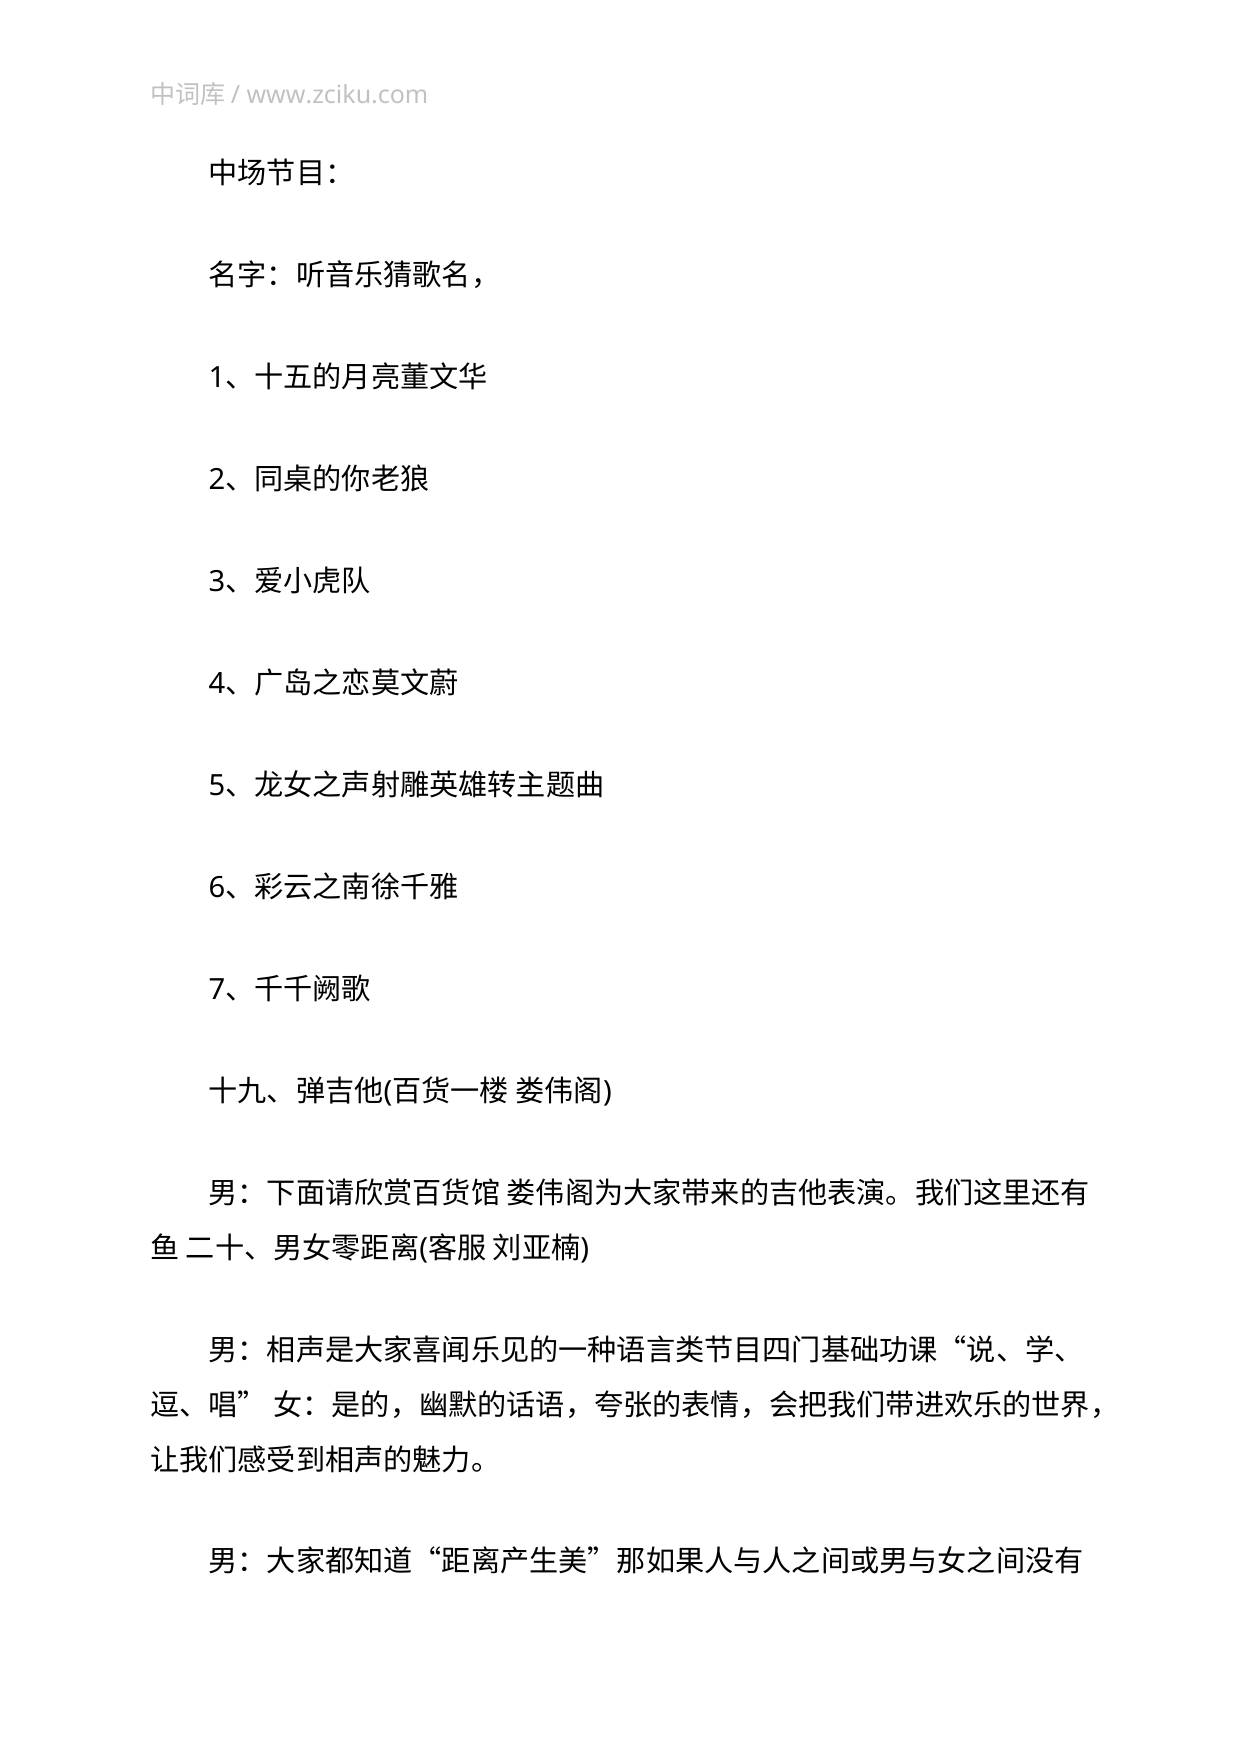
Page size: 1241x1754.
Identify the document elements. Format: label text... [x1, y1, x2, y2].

text 4、广岛之恋莫文蔚 [150, 659, 1090, 702]
text 男：相声是大家喜闻乐见的一种语言类节目四门基础功课“说、学、逗、唱” 女：是的，幽默的话语，夸张的表情，会把我们带进欢乐的世界，让我们感受到相声的魅力。 [150, 1326, 1090, 1478]
text 1、十五的月亮董文华 [150, 353, 1090, 396]
text 男：下面请欣赏百货馆 娄伟阁为大家带来的吉他表演。我们这里还有鱼 二十、男女零距离(客服 刘亚楠) [150, 1169, 1090, 1267]
text 7、千千阙歌 [150, 965, 1090, 1008]
text 十九、弹吉他(百货一楼 娄伟阁) [150, 1067, 1090, 1110]
text 名字：听音乐猜歌名， [150, 252, 1090, 294]
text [150, 1538, 1090, 1580]
text 中场节目： [150, 150, 1090, 192]
text 3、爱小虎队 [150, 557, 1090, 600]
text 5、龙女之声射雕英雄转主题曲 [150, 761, 1090, 804]
text 2、同桌的你老狼 [150, 456, 1090, 498]
text 6、彩云之南徐千雅 [150, 863, 1090, 906]
